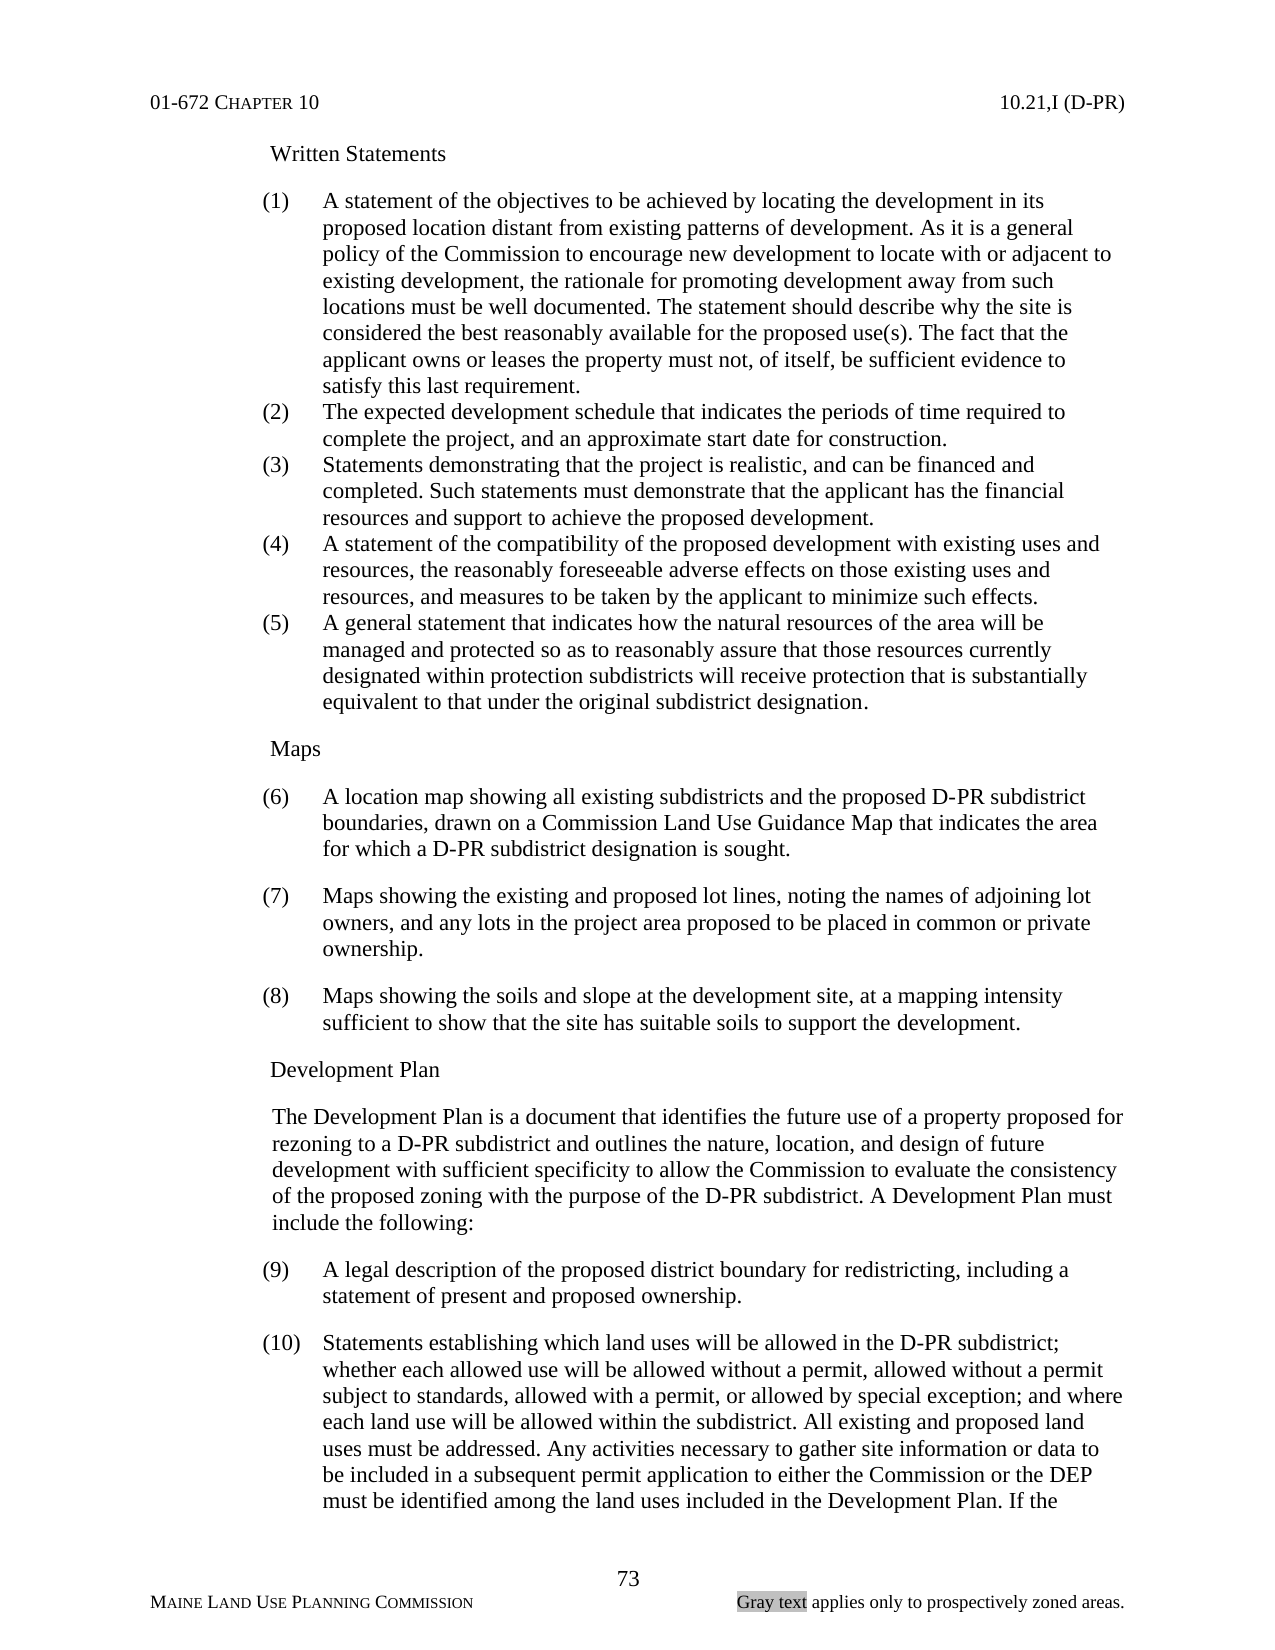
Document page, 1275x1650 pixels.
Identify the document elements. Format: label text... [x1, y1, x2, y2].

subtitle A general statement that indicates how the natural resources of the area will be managed and protected so as to reasonably assure that those resources currently designated within protection subdistricts will receive protection that is substantially equivalent to that under the original subdistrict designation. [262, 609, 1125, 715]
subtitle The expected development schedule that indicates the periods of time required to complete the project, and an approximate start date for construction. [262, 398, 1125, 451]
subtitle A statement of the compatibility of the proposed development with existing uses and resources, the reasonably foreseeable adverse effects on those existing uses and resources, and measures to be taken by the applicant to minimize such effects. [262, 530, 1125, 609]
subtitle Maps showing the soils and slope at the development site, at a mapping intensity sufficient to show that the site has suitable soils to support the development. [262, 982, 1125, 1035]
text Maps [270, 736, 1125, 762]
subtitle A legal description of the proposed district boundary for redistricting, including a statement of present and proposed ownership. [262, 1256, 1125, 1308]
subtitle A statement of the objectives to be achieved by locating the development in its proposed location distant from existing patterns of development. As it is a general policy of the Commission to encourage new development to locate with or adjacent to existing development, the rationale for promoting development away from such locations must be well documented. The statement should describe why the site is considered the best reasonably available for the proposed use(s). The fact that the applicant owns or leases the property must not, of itself, be sufficient evidence to satisfy this last requirement. [262, 188, 1125, 398]
subtitle A location map showing all existing subdistricts and the proposed D-PR subdistrict boundaries, drawn on a Commission Land Use Guidance Map that indicates the area for which a D-PR subdistrict designation is sought. [262, 783, 1125, 862]
text Written Statements [270, 140, 1125, 167]
subtitle Statements demonstrating that the project is realistic, and can be financed and completed. Such statements must demonstrate that the applicant has the financial resources and support to achieve the proposed development. [262, 451, 1125, 530]
text Development Plan [270, 1056, 1125, 1082]
subtitle Maps showing the existing and proposed lot lines, noting the names of adjoining lot owners, and any lots in the project area proposed to be placed in common or private ownership. [262, 883, 1125, 962]
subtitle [262, 1329, 1125, 1514]
text The Development Plan is a document that identifies the future use of a property proposed for rezoning to a D-PR subdistrict and outlines the nature, location, and design of future development with sufficient specificity to allow the Commission to evaluate the consistency of the proposed zoning with the purpose of the D-PR subdistrict. A Development Plan must include the following: [272, 1103, 1125, 1235]
